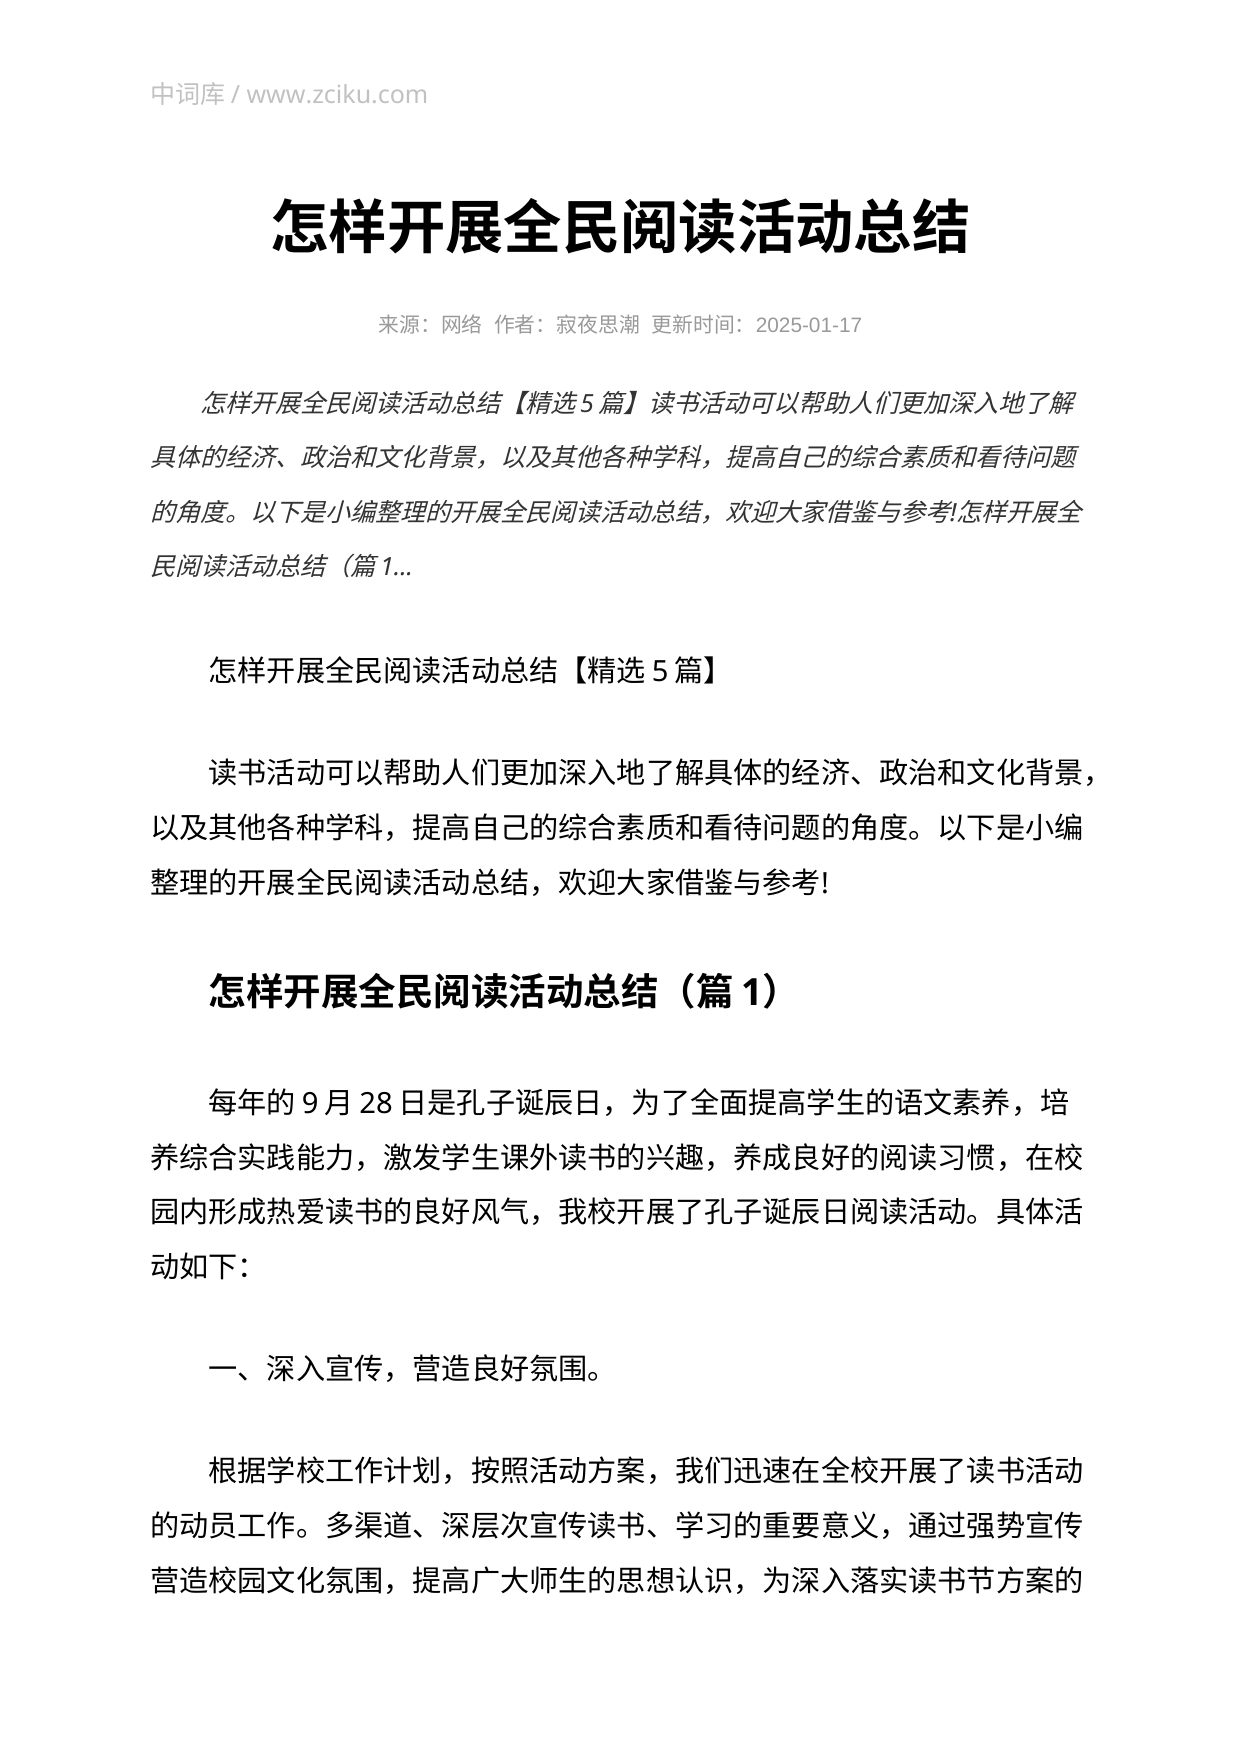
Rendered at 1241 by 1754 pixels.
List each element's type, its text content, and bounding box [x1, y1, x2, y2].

text 怎样开展全民阅读活动总结【精选5篇】 [150, 648, 1090, 690]
text 怎样开展全民阅读活动总结（篇1） [150, 962, 1090, 1016]
text 读书活动可以帮助人们更加深入地了解具体的经济、政治和文化背景，以及其他各种学科，提高自己的综合素质和看待问题的角度。以下是小编整理的开展全民阅读活动总结，欢迎大家借鉴与参考! [150, 750, 1090, 902]
subtitle 怎样开展全民阅读活动总结 [150, 181, 1090, 266]
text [150, 1447, 1090, 1599]
text 怎样开展全民阅读活动总结【精选5篇】读书活动可以帮助人们更加深入地了解具体的经济、政治和文化背景，以及其他各种学科，提高自己的综合素质和看待问题的角度。以下是小编整理的开展全民阅读活动总结，欢迎大家借鉴与参考!怎样开展全民阅读活动总结（篇1... [150, 383, 1090, 583]
text 来源：网络 作者：寂夜思潮 更新时间：2025-01-17 [150, 313, 1090, 337]
text 每年的9月28日是孔子诞辰日，为了全面提高学生的语文素养，培养综合实践能力，激发学生课外读书的兴趣，养成良好的阅读习惯，在校园内形成热爱读书的良好风气，我校开展了孔子诞辰日阅读活动。具体活动如下： [150, 1079, 1090, 1286]
text 一、深入宣传，营造良好氛围。 [150, 1346, 1090, 1388]
